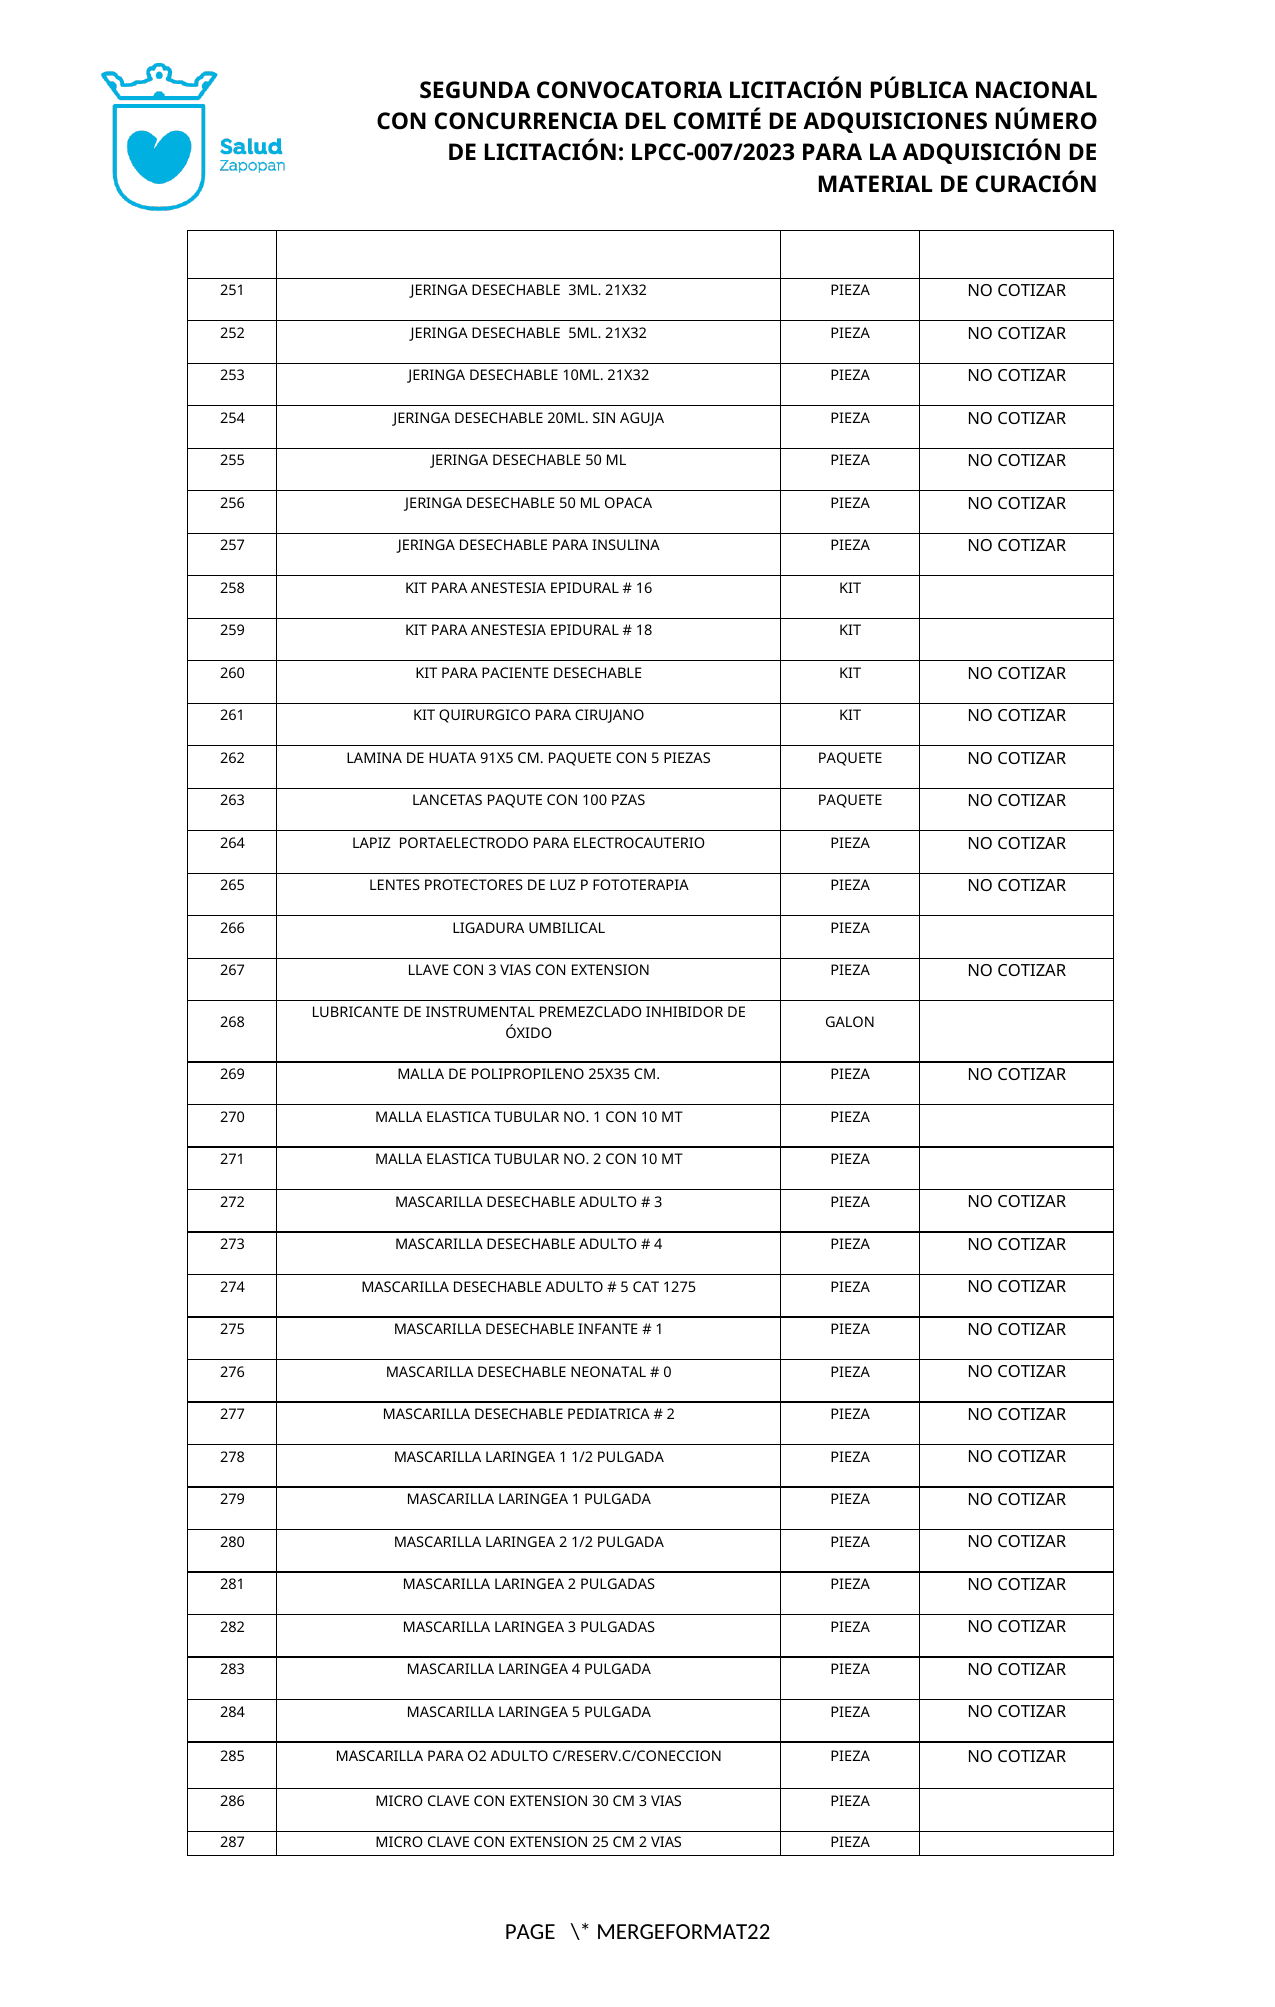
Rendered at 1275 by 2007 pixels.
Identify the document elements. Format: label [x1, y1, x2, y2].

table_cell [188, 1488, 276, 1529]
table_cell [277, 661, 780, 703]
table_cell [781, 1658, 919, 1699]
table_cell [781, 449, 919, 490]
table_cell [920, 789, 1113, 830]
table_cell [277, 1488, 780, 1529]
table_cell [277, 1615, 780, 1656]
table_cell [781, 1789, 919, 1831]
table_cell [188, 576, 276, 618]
picture [97, 63, 290, 220]
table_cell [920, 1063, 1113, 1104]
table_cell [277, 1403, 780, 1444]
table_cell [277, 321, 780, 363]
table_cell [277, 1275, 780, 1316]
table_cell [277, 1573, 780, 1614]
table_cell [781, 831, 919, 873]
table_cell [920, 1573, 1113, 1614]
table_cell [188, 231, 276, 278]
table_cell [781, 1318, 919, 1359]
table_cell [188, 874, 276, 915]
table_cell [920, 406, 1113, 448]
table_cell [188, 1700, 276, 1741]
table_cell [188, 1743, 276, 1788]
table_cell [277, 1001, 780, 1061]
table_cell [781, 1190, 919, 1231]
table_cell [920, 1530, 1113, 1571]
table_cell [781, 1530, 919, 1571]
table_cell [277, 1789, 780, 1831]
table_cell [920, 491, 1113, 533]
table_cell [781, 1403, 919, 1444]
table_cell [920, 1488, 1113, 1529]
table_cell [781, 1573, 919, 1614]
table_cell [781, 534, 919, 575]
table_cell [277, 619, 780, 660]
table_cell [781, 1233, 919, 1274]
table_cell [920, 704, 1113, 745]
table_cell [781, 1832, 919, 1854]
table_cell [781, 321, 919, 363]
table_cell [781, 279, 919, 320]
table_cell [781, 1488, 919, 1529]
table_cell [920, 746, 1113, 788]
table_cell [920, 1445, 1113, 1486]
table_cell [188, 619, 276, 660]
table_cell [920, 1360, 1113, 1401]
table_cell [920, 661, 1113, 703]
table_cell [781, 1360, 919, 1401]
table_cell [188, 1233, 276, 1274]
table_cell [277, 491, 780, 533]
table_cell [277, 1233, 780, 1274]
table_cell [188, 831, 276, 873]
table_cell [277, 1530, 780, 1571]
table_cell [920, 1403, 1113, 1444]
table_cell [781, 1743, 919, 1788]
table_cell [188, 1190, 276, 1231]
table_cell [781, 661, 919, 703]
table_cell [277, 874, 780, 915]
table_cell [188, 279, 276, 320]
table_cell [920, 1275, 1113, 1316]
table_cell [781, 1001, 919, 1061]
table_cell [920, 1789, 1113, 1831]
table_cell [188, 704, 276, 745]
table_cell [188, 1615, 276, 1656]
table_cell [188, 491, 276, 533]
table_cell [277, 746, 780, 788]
picture [108, 67, 211, 95]
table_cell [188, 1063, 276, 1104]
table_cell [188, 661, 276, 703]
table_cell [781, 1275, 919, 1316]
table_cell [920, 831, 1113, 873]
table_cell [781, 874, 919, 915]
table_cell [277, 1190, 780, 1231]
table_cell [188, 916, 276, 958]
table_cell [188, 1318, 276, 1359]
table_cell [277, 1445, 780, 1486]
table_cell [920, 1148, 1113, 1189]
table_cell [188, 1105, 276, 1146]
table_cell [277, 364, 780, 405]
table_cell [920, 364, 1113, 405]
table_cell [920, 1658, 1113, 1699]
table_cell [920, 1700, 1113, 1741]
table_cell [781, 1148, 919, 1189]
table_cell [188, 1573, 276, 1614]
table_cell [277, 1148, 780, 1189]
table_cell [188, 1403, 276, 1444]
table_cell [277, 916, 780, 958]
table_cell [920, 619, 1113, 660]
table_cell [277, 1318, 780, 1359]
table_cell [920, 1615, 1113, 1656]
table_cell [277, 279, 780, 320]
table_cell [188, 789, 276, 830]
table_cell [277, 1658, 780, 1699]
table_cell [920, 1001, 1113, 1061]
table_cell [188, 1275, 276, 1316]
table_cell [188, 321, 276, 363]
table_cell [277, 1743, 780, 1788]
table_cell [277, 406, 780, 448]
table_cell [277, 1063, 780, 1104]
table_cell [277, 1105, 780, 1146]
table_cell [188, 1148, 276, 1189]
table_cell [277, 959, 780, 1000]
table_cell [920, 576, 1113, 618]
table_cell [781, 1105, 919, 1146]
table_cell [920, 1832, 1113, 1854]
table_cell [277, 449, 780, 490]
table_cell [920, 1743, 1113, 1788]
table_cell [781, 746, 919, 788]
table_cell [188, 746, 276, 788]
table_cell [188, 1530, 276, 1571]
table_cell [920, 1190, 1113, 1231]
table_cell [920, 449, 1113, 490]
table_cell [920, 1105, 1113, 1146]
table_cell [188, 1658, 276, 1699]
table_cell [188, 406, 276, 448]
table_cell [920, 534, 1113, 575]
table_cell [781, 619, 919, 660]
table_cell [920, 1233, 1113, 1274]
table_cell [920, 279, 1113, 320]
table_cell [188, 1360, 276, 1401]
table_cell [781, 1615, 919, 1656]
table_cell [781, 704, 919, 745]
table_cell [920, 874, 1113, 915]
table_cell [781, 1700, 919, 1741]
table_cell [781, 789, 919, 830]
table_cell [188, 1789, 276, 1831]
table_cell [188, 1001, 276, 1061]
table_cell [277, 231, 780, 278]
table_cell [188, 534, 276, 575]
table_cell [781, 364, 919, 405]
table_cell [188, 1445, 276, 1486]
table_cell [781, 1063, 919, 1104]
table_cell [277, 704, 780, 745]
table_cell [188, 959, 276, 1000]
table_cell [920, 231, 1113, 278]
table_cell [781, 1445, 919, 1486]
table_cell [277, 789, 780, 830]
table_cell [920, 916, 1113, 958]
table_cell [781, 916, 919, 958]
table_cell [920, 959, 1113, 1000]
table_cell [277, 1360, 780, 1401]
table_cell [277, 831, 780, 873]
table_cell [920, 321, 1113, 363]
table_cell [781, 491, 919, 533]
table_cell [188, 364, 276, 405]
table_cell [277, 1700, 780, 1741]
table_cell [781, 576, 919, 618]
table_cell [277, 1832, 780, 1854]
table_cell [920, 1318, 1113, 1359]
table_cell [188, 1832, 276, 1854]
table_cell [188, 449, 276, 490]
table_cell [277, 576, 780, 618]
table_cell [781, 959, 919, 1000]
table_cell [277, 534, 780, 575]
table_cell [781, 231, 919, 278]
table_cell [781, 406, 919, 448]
